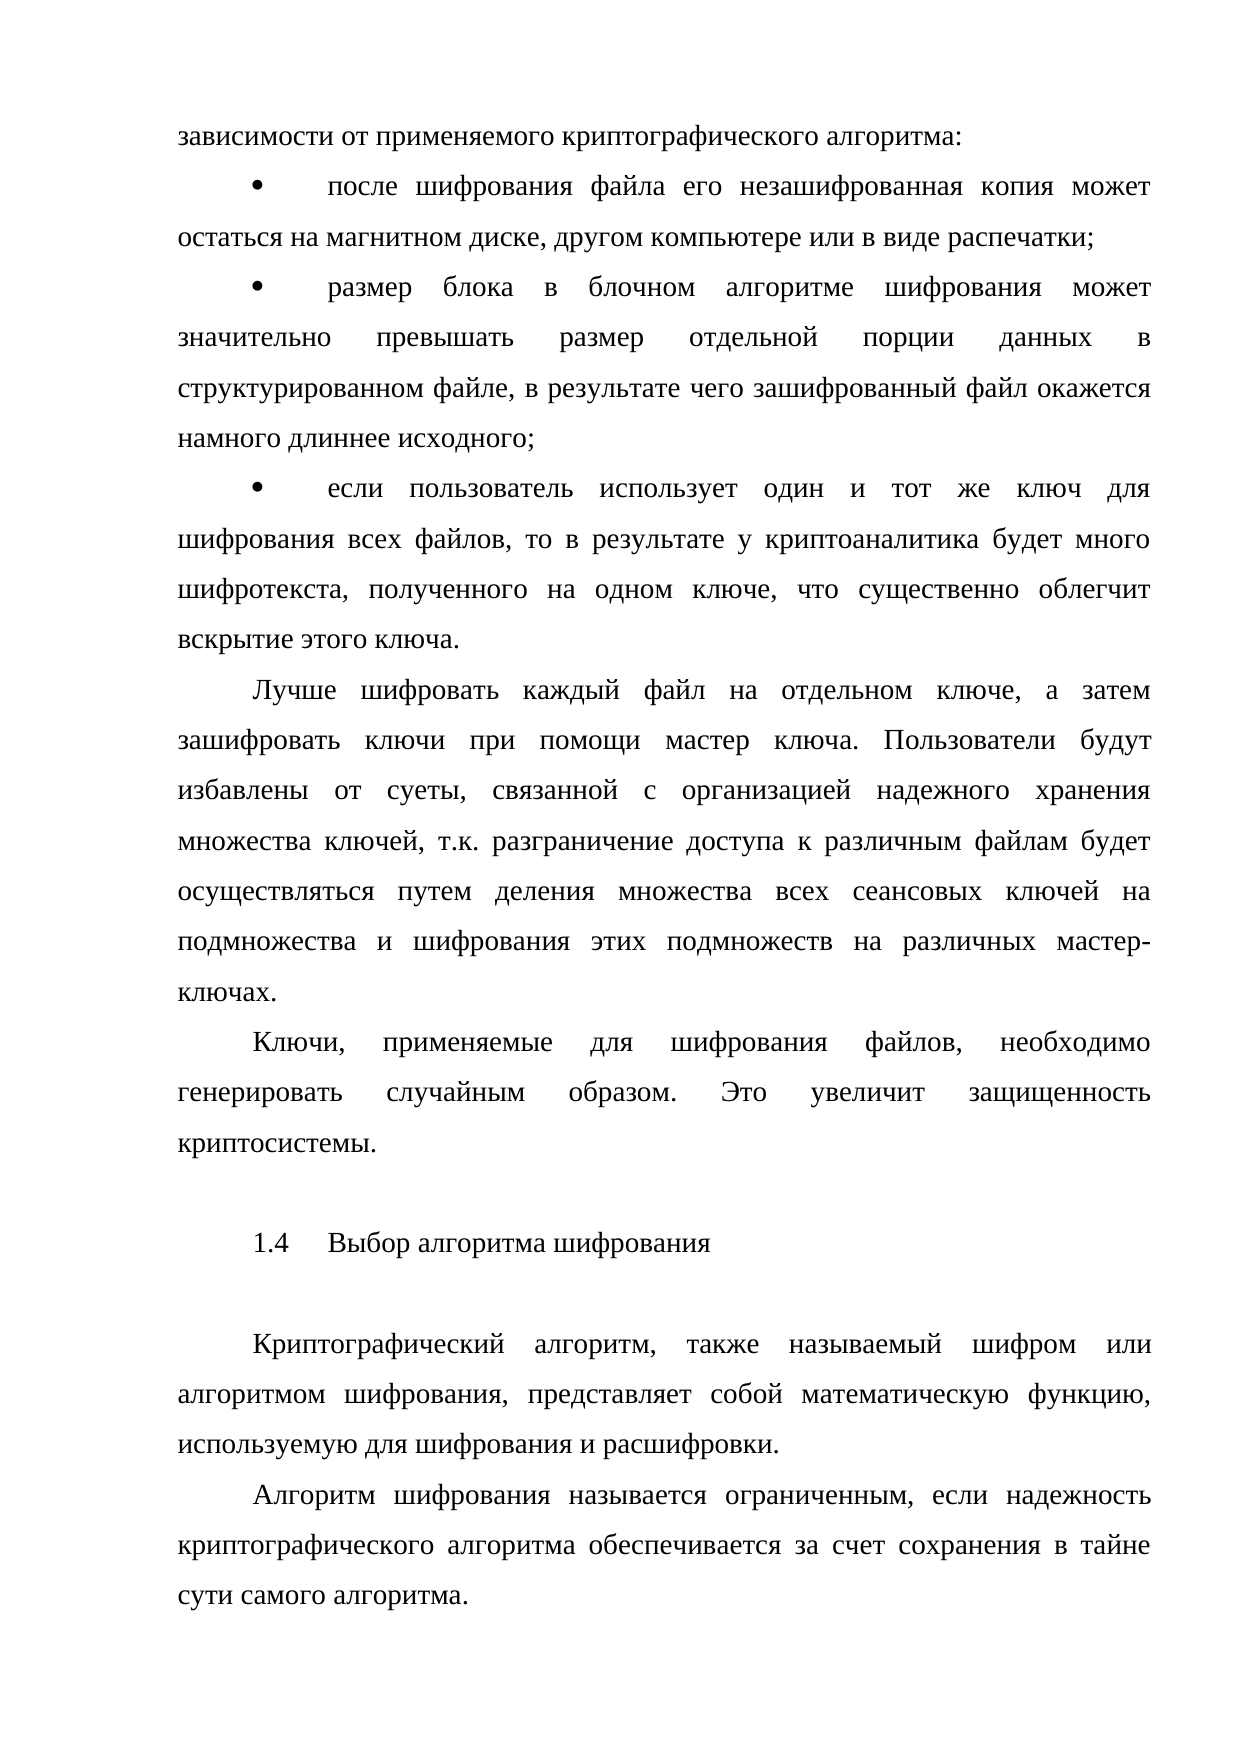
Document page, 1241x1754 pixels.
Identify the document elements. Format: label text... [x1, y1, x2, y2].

text Лучше шифровать каждый файл на отдельном ключе, а затем зашифровать ключи при помощи мастер ключа. Пользователи будут избавлены от суеты, связанной с организацией надежного хранения множества ключей, т.к. разграничение доступа к различным файлам будет осуществляться путем деления множества всех сеансовых ключей на подмножества и шифрования этих подмножеств на различных мастер-ключах. [177, 672, 1152, 1007]
text Алгоритм шифрования называется ограниченным, если надежность криптографического алгоритма обеспечивается за счет сохранения в тайне сути самого алгоритма. [177, 1477, 1152, 1611]
list если пользователь использует один и тот же ключ для шифрования всех файлов, то в результате у криптоаналитика будет много шифротекста, полученного на одном ключе, что существенно облегчит вскрытие этого ключа. [177, 471, 1152, 655]
text Криптографический алгоритм, также называемый шифром или алгоритмом шифрования, представляет собой математическую функцию, используемую для шифрования и расшифровки. [177, 1326, 1152, 1460]
text Ключи, применяемые для шифрования файлов, необходимо генерировать случайным образом. Это увеличит защищенность криптосистемы. [177, 1024, 1152, 1158]
subtitle Выбор алгоритма шифрования [177, 1225, 1152, 1259]
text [177, 118, 1152, 152]
list размер блока в блочном алгоритме шифрования может значительно превышать размер отдельной порции данных в структурированном файле, в результате чего зашифрованный файл окажется намного длиннее исходного; [177, 269, 1152, 454]
list после шифрования файла его незашифрованная копия может остаться на магнитном диске, другом компьютере или в виде распечатки; [177, 168, 1152, 252]
